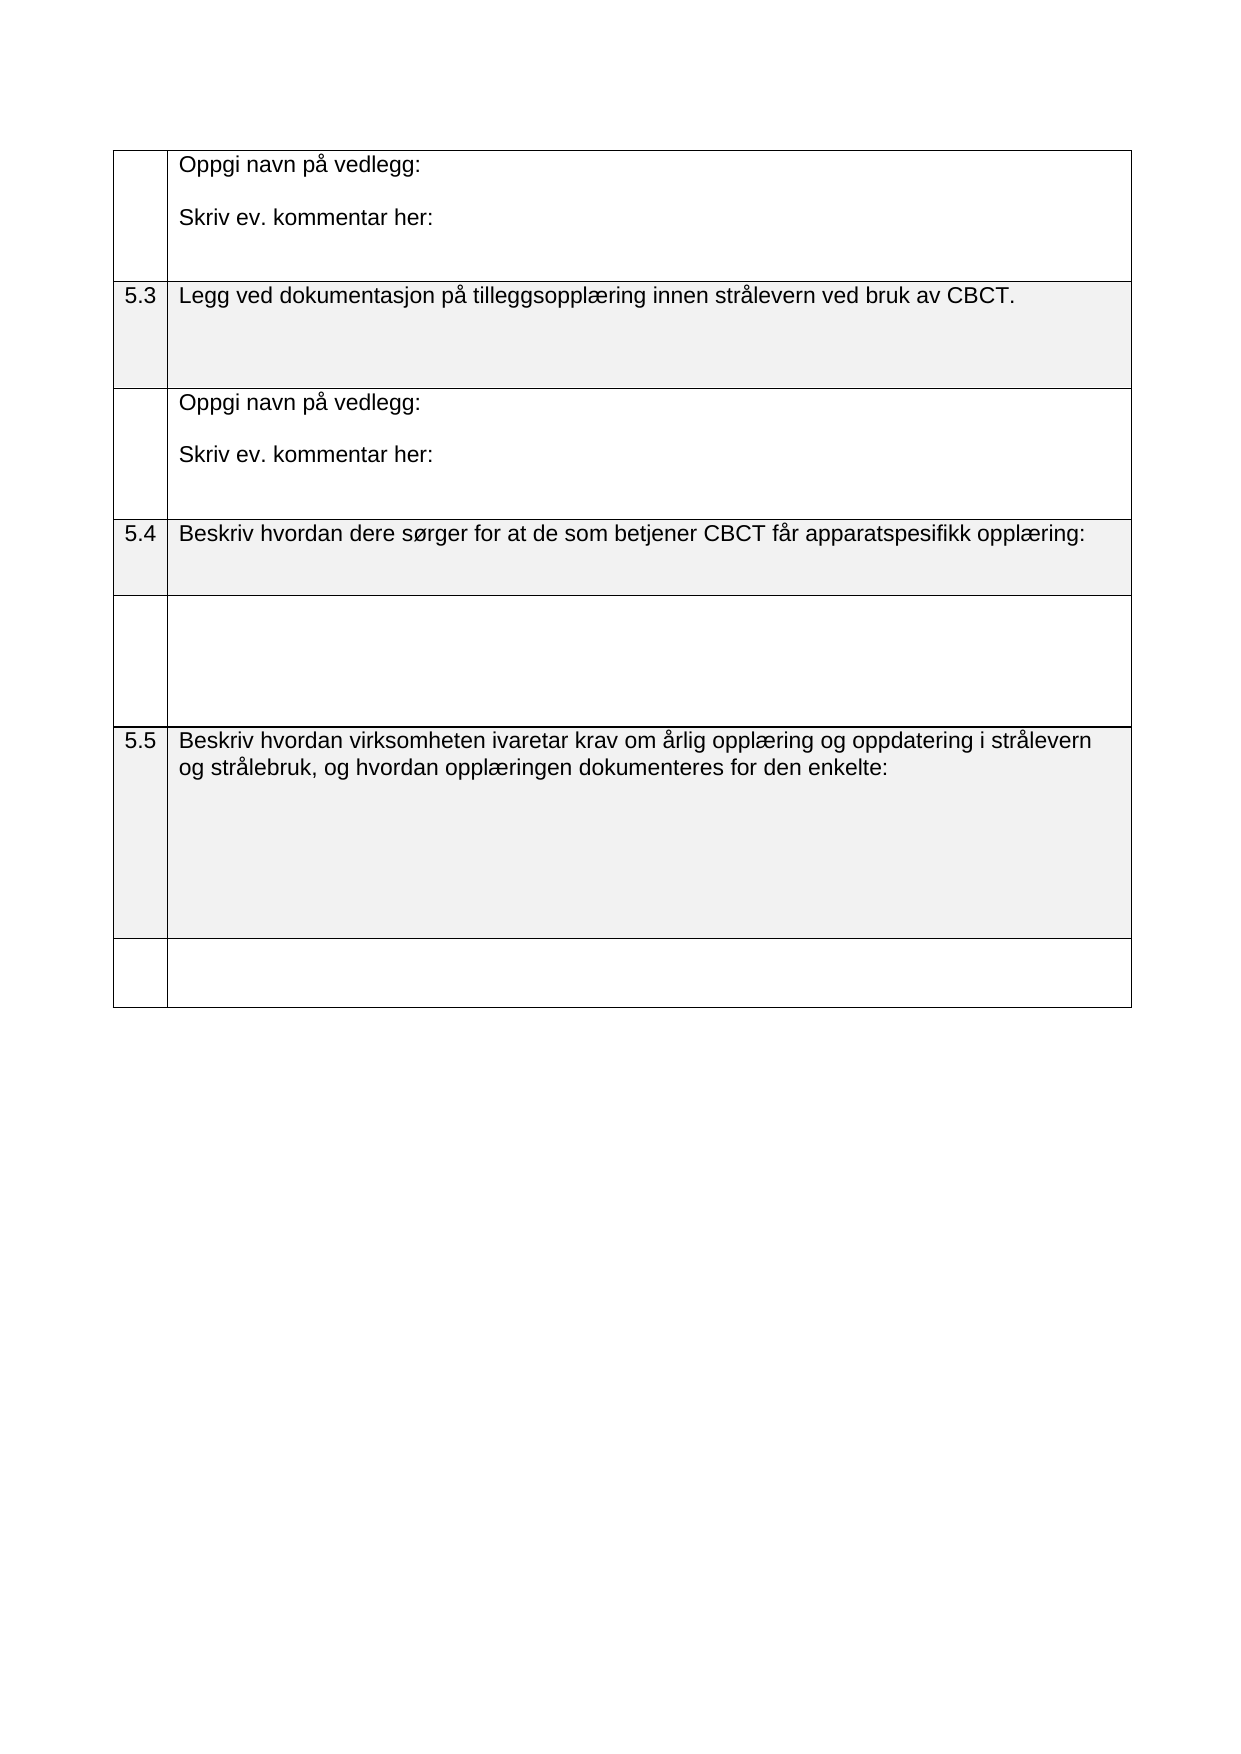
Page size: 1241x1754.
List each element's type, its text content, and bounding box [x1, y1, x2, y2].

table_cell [168, 389, 1131, 518]
table_cell [114, 939, 167, 1007]
table_cell [168, 939, 1131, 1007]
table_cell [168, 596, 1131, 726]
table_cell [114, 596, 167, 726]
table_cell 5.3 [114, 282, 167, 387]
table_cell Legg ved dokumentasjon på tilleggsopplæring innen strålevern ved bruk av CBCT. [168, 282, 1131, 387]
table_cell Beskriv hvordan dere sørger for at de som betjener CBCT får apparatspesifikk opplæring: [168, 520, 1131, 595]
table_cell 5.4 [114, 520, 167, 595]
table_cell [114, 389, 167, 518]
table_cell Beskriv hvordan virksomheten ivaretar krav om årlig opplæring og oppdatering i strålevern og strålebruk, og hvordan opplæringen dokumenteres for den enkelte: [168, 728, 1131, 938]
table_cell 5.5 [114, 728, 167, 938]
table_cell [114, 151, 167, 281]
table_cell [168, 151, 1131, 281]
